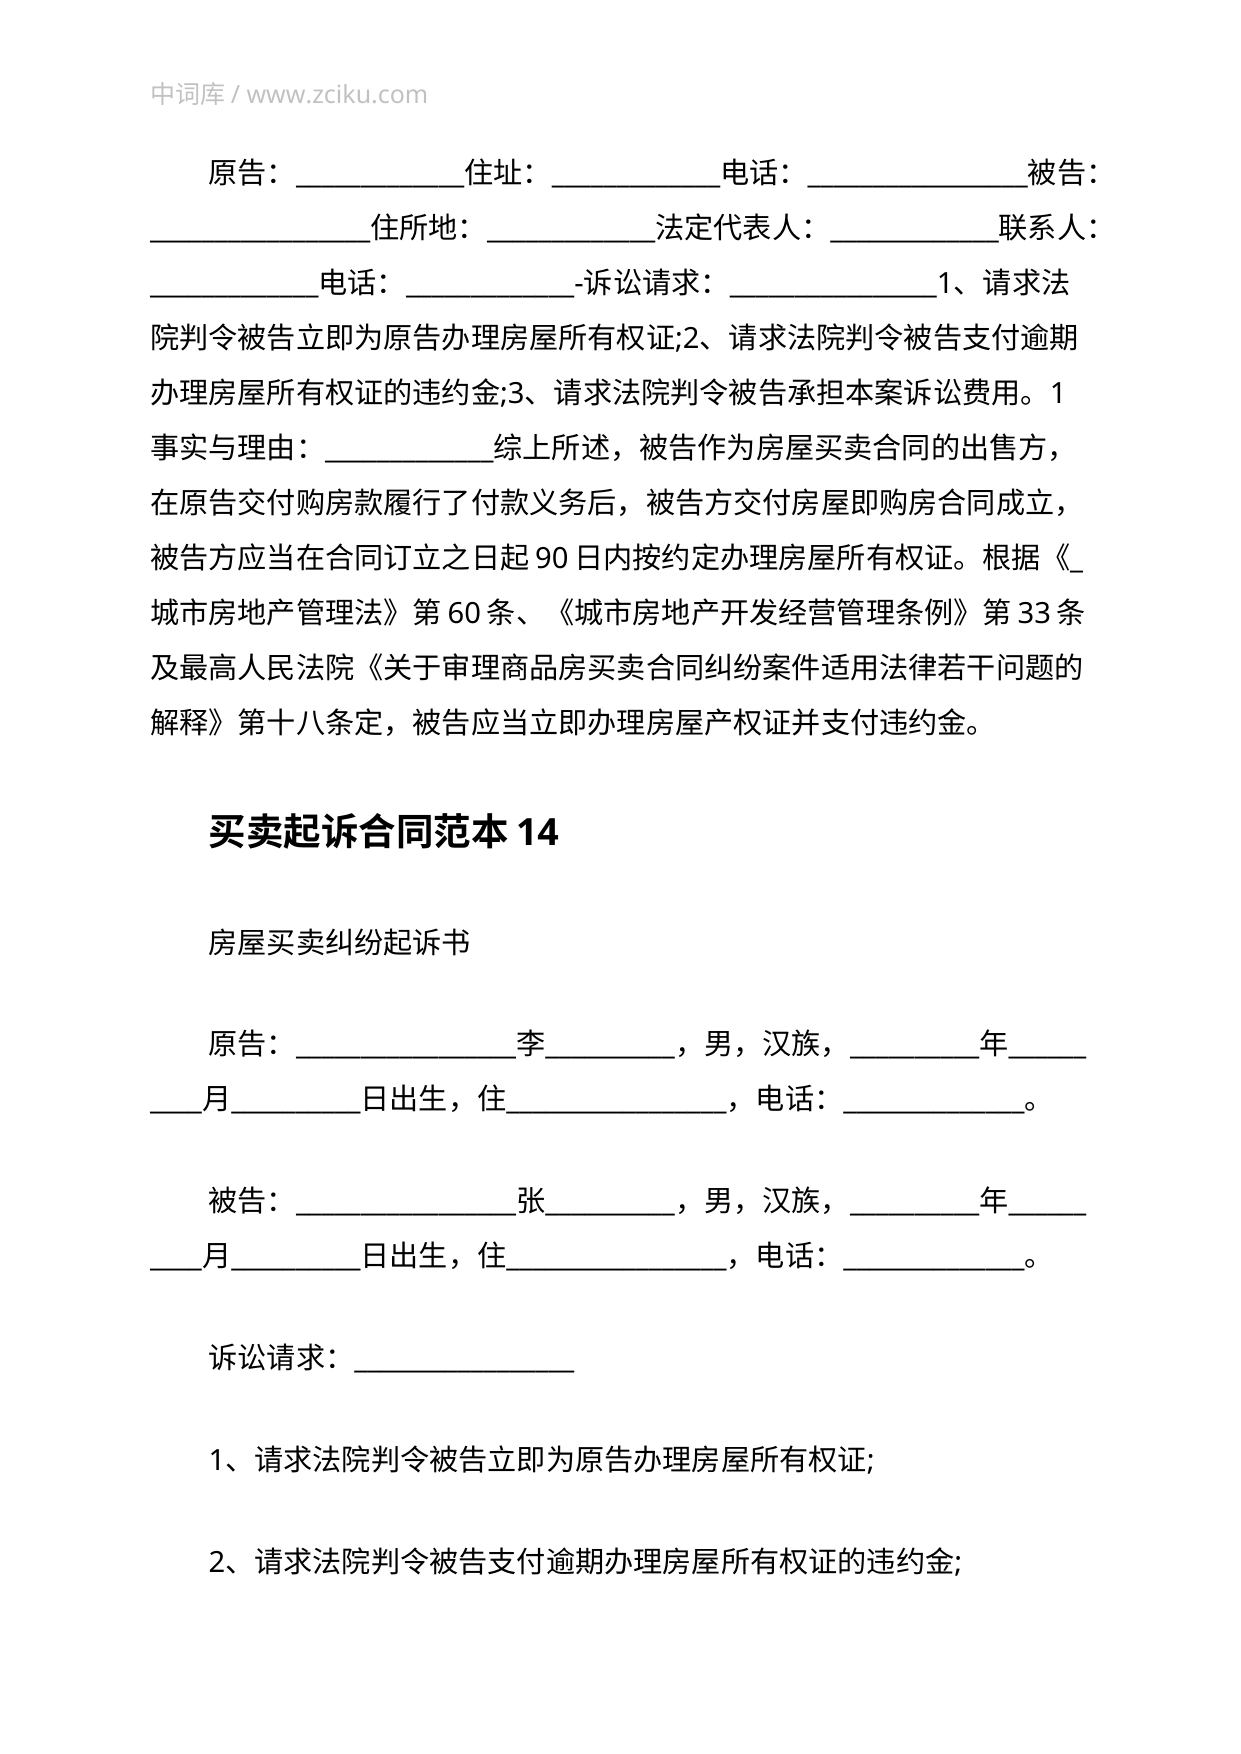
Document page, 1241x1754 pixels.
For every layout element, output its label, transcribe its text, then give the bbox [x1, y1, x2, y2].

text 1、请求法院判令被告立即为原告办理房屋所有权证; [150, 1437, 1090, 1479]
text 原告：_________________李__________，男，汉族，__________年__________月__________日出生，住_________________，电话：______________。 [150, 1021, 1090, 1118]
text 买卖起诉合同范本14 [150, 802, 1090, 856]
text 原告：_____________住址：_____________电话：_________________被告：_________________住所地：_____________法定代表人：_____________联系人：_____________电话：_____________-诉讼请求：________________1、请求法院判令被告立即为原告办理房屋所有权证;2、请求法院判令被告支付逾期办理房屋所有权证的违约金;3、请求法院判令被告承担本案诉讼费用。1事实与理由：_____________综上所述，被告作为房屋买卖合同的出售方，在原告交付购房款履行了付款义务后，被告方交付房屋即购房合同成立，被告方应当在合同订立之日起90日内按约定办理房屋所有权证。根据《_城市房地产管理法》第60条、《城市房地产开发经营管理条例》第33条及最高人民法院《关于审理商品房买卖合同纠纷案件适用法律若干问题的解释》第十八条定，被告应当立即办理房屋产权证并支付违约金。 [150, 150, 1090, 742]
text 被告：_________________张__________，男，汉族，__________年__________月__________日出生，住_________________，电话：______________。 [150, 1178, 1090, 1275]
text 2、请求法院判令被告支付逾期办理房屋所有权证的违约金; [150, 1539, 1090, 1581]
text 诉讼请求：_________________ [150, 1335, 1090, 1377]
text 房屋买卖纠纷起诉书 [150, 919, 1090, 961]
